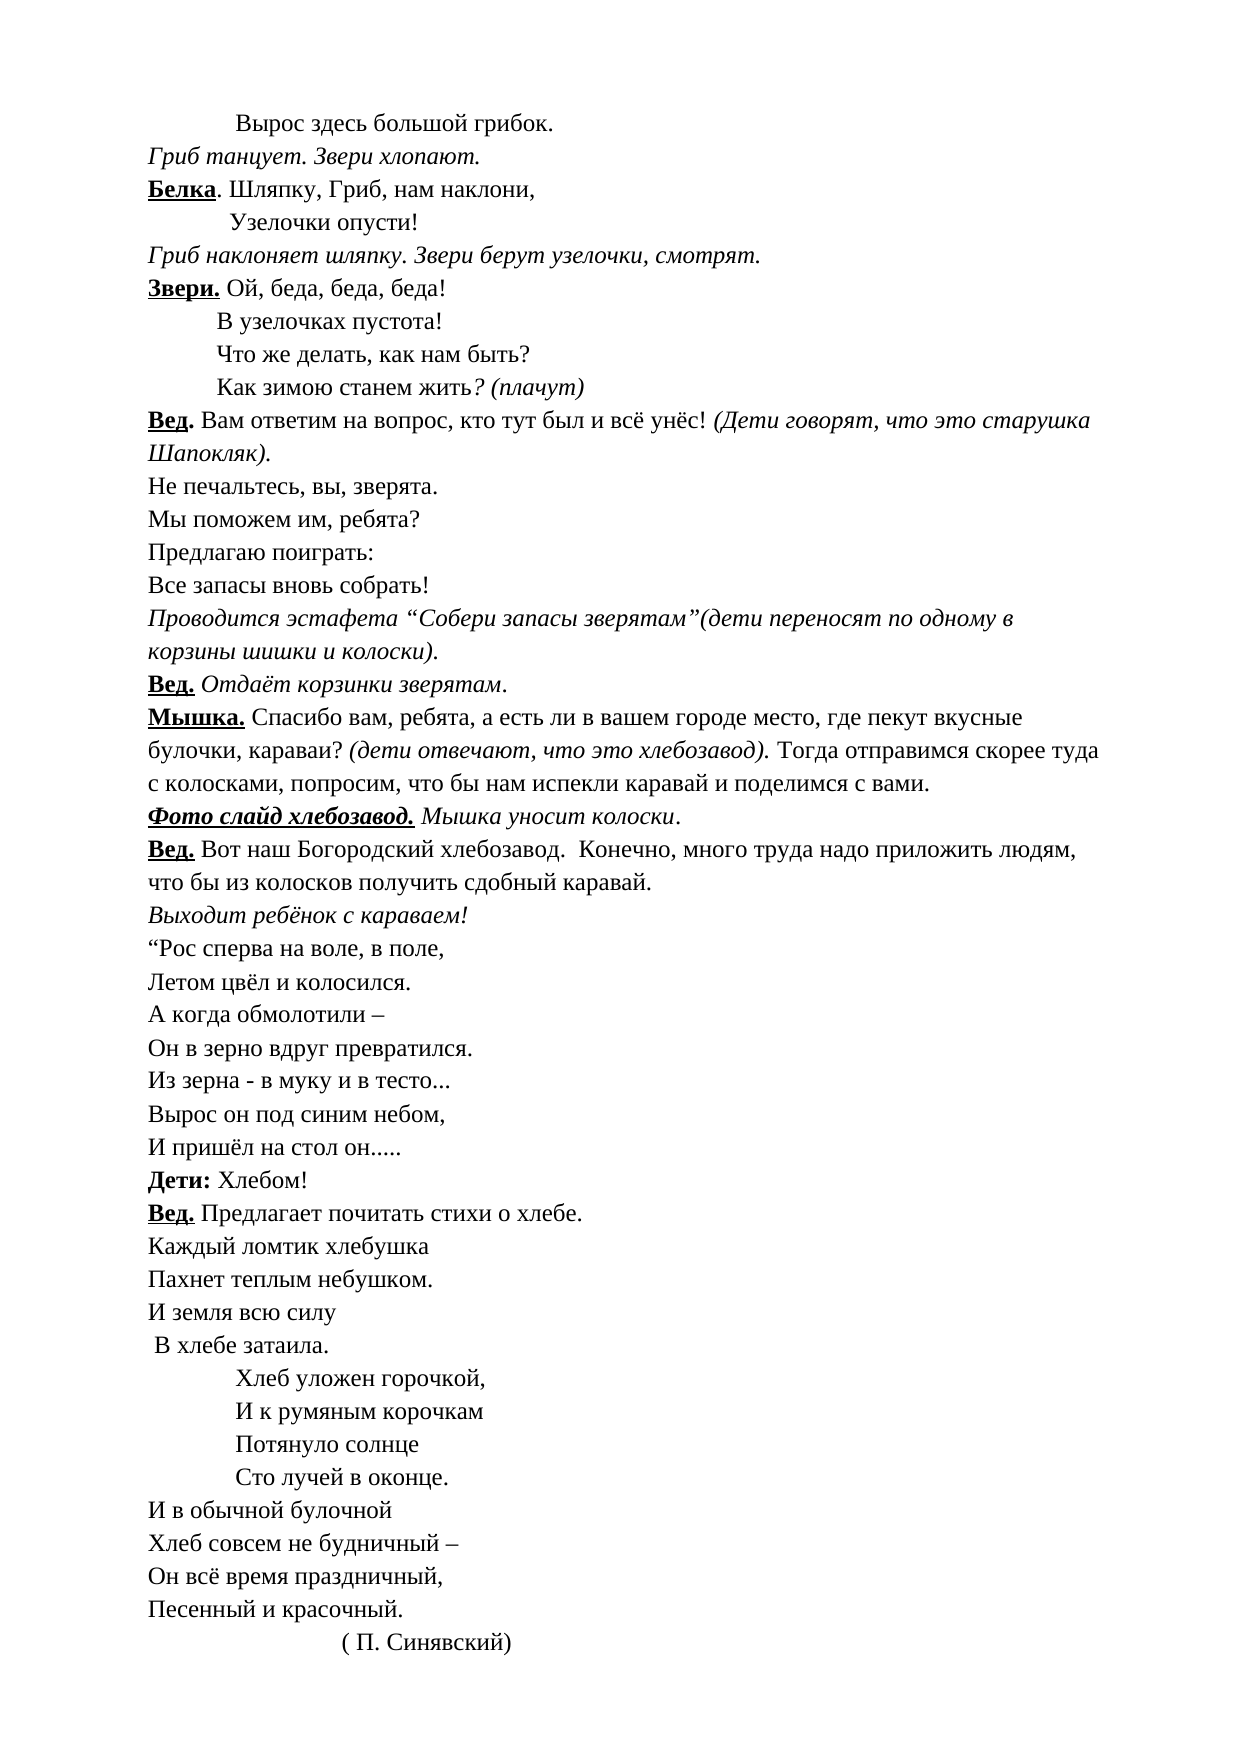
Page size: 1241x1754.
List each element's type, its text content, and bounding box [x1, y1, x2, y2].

text В хлебе затаила. [148, 1330, 1107, 1358]
text Хлеб совсем не будничный – [148, 1528, 1107, 1557]
text Фото слайд хлебозавод. Мышка уносит колоски. [148, 801, 1107, 830]
text Белка. Шляпку, Гриб, нам наклони, [148, 174, 1107, 203]
text Каждый ломтик хлебушка [148, 1231, 1107, 1259]
text Он всё время праздничный, [148, 1561, 1107, 1590]
text Сто лучей в оконце. [148, 1462, 1107, 1491]
text Проводится эстафета “Собери запасы зверятам”(дети переносят по одному в корзины шишки и колоски). [148, 603, 1107, 665]
text И земля всю силу [148, 1297, 1107, 1326]
text Летом цвёл и колосился. [148, 967, 1107, 995]
text Песенный и красочный. [148, 1594, 1107, 1623]
text Узелочки опусти! [148, 207, 1107, 236]
text “Рос сперва на воле, в поле, [148, 933, 1107, 962]
text Пахнет теплым небушком. [148, 1264, 1107, 1292]
text Все запасы вновь собрать! [148, 570, 1107, 599]
text Вед. Предлагает почитать стихи о хлебе. [148, 1198, 1107, 1226]
text Вед. Вот наш Богородский хлебозавод. Конечно, много труда надо приложить людям, что бы из колосков получить сдобный каравай. [148, 834, 1107, 896]
text Вед. Вам ответим на вопрос, кто тут был и всё унёс! (Дети говорят, что это старушка Шапокляк). [148, 405, 1107, 467]
text Потянуло солнце [148, 1429, 1107, 1458]
text Гриб наклоняет шляпку. Звери берут узелочки, смотрят. [148, 240, 1107, 269]
text ( П. Синявский) [148, 1627, 1107, 1656]
text Не печальтесь, вы, зверята. [148, 471, 1107, 500]
text Что же делать, как нам быть? [148, 339, 1107, 368]
text Он в зерно вдруг превратился. [148, 1033, 1107, 1061]
text Дети: Хлебом! [148, 1165, 1107, 1193]
text Из зерна - в муку и в тесто... [148, 1066, 1107, 1094]
text Выходит ребёнок с караваем! [148, 901, 1107, 929]
text И к румяным корочкам [148, 1396, 1107, 1424]
text Мы поможем им, ребята? [148, 504, 1107, 533]
text Гриб танцует. Звери хлопают. [148, 141, 1107, 170]
text Предлагаю поиграть: [148, 537, 1107, 566]
text Вед. Отдаёт корзинки зверятам. [148, 669, 1107, 698]
text Хлеб уложен горочкой, [148, 1363, 1107, 1392]
text Звери. Ой, беда, беда, беда! [148, 273, 1107, 302]
text Как зимою станем жить? (плачут) [148, 372, 1107, 401]
text Вырос он под синим небом, [148, 1099, 1107, 1127]
text В узелочках пустота! [148, 306, 1107, 335]
text И пришёл на стол он..... [148, 1132, 1107, 1160]
text Мышка. Спасибо вам, ребята, а есть ли в вашем городе место, где пекут вкусные булочки, караваи? (дети отвечают, что это хлебозавод). Тогда отправимся скорее туда с колосками, попросим, что бы нам испекли каравай и поделимся с вами. [148, 702, 1107, 797]
text Вырос здесь большой грибок. [148, 108, 1107, 137]
text И в обычной булочной [148, 1495, 1107, 1524]
text А когда обмолотили – [148, 999, 1107, 1028]
